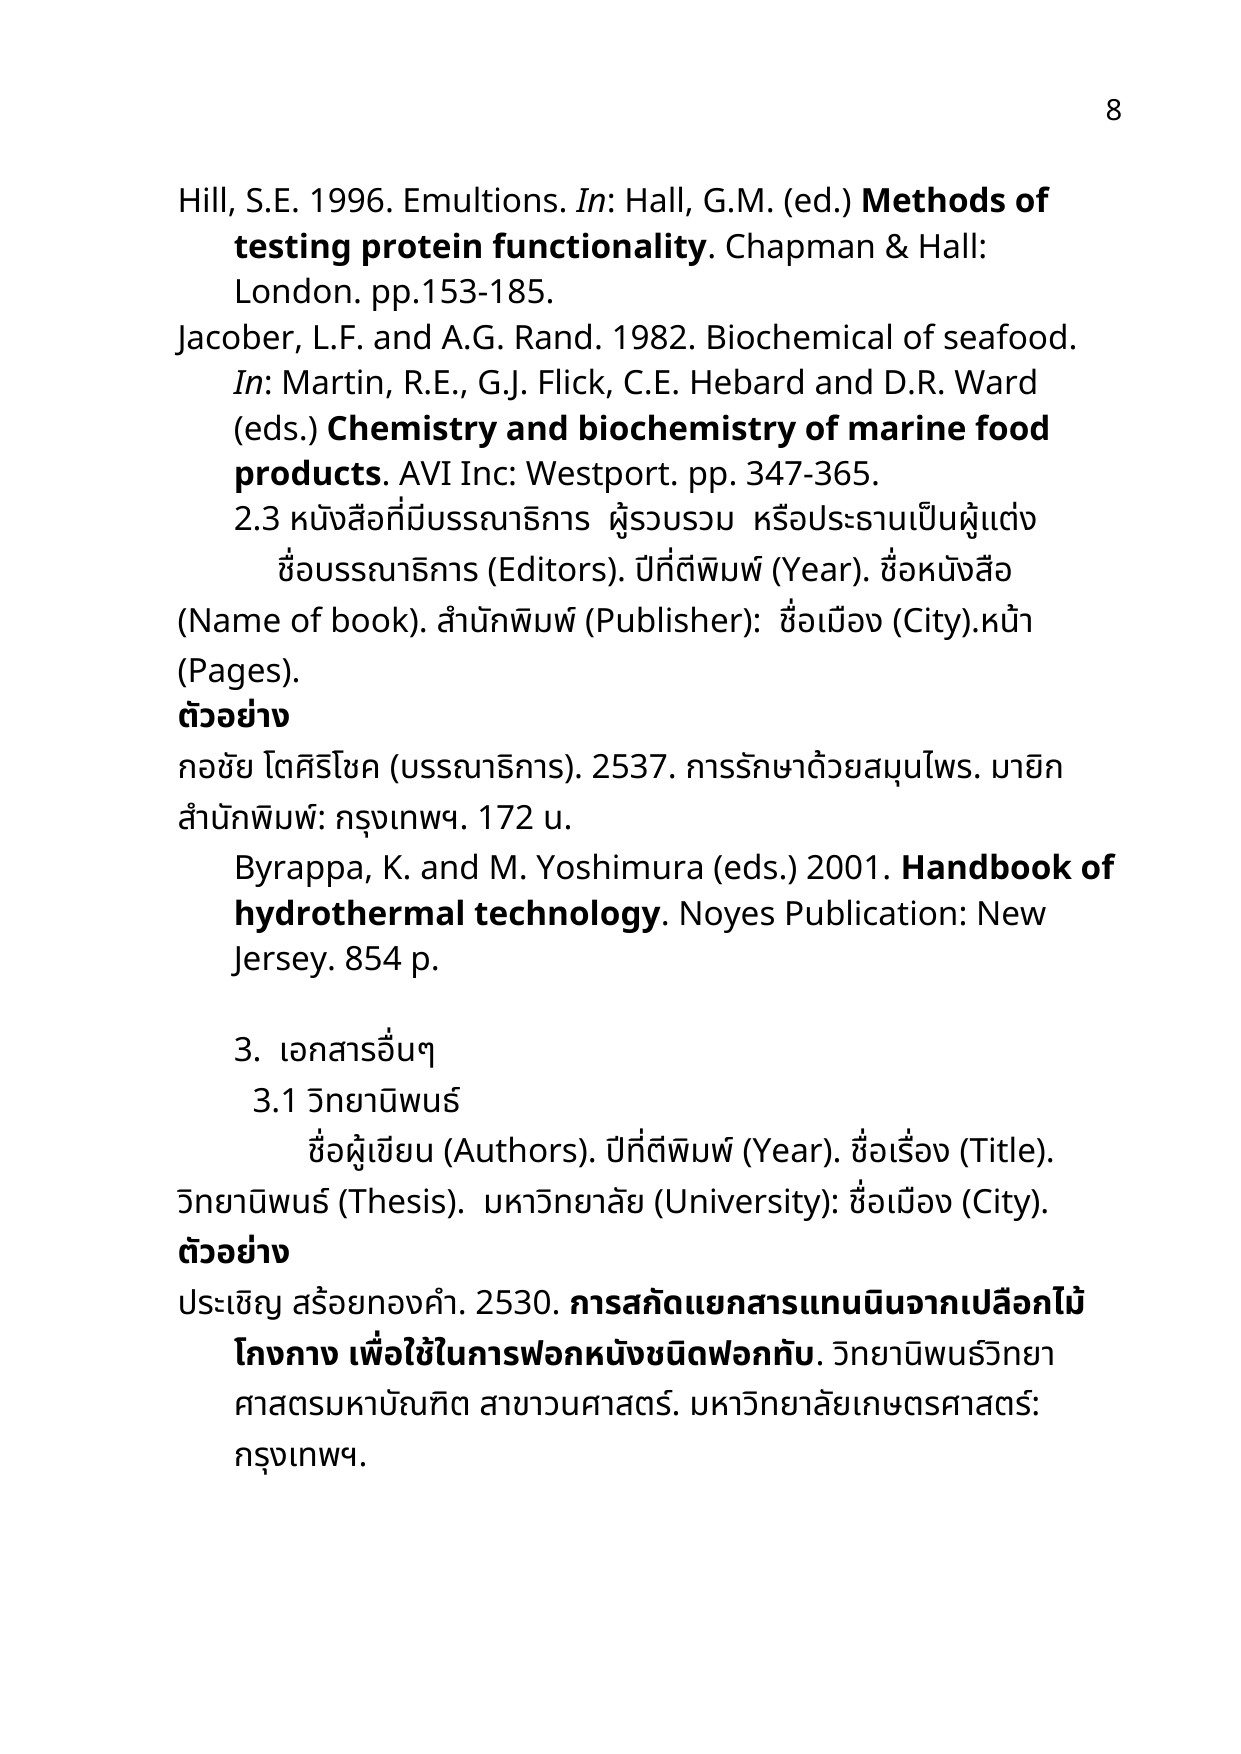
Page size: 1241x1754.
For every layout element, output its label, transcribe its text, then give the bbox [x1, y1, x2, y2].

text Hill, S.E. 1996. Emultions. In: Hall, G.M. (ed.) Methods of testing protein functionality. Chapman & Hall: London. pp.153-185. [177, 177, 1122, 313]
text 3.1 วิทยานิพนธ์ [177, 1076, 1122, 1127]
text ประเชิญ สร้อยทองคำ. 2530. การสกัดแยกสารแทนนินจากเปลือกไม้โกงกาง เพื่อใช้ในการฟอกหนังชนิดฟอกทับ. วิทยานิพนธ์วิทยาศาสตรมหาบัณฑิต สาขาวนศาสตร์. มหาวิทยาลัยเกษตรศาสตร์: กรุงเทพฯ. [177, 1279, 1122, 1481]
text Jacober, L.F. and A.G. Rand. 1982. Biochemical of seafood. In: Martin, R.E., G.J. Flick, C.E. Hebard and D.R. Ward (eds.) Chemistry and biochemistry of marine food products. AVI Inc: Westport. pp. 347-365. [177, 313, 1122, 495]
text กอชัย โตศิริโชค (บรรณาธิการ). 2537. การรักษาด้วยสมุนไพร. มายิกสำนักพิมพ์: กรุงเทพฯ. 172 น. [177, 743, 1122, 844]
text ชื่อผู้เขียน (Authors). ปีที่ตีพิมพ์ (Year). ชื่อเรื่อง (Title). วิทยานิพนธ์ (Thesis). มหาวิทยาลัย (University): ชื่อเมือง (City). [177, 1127, 1122, 1228]
text 3. เอกสารอื่นๆ [177, 1026, 1122, 1076]
text 2.3 หนังสือที่มีบรรณาธิการ ผู้รวบรวม หรือประธานเป็นผู้แต่ง [177, 495, 1122, 546]
text ตัวอย่าง [177, 1228, 1122, 1279]
text Byrappa, K. and M. Yoshimura (eds.) 2001. Handbook of hydrothermal technology. Noyes Publication: New Jersey. 854 p. [233, 844, 1122, 980]
text ชื่อบรรณาธิการ (Editors). ปีที่ตีพิมพ์ (Year). ชื่อหนังสือ (Name of book). สำนักพิมพ์ (Publisher): ชื่อเมือง (City).หน้า (Pages). [177, 546, 1122, 692]
text ตัวอย่าง [177, 692, 1122, 743]
